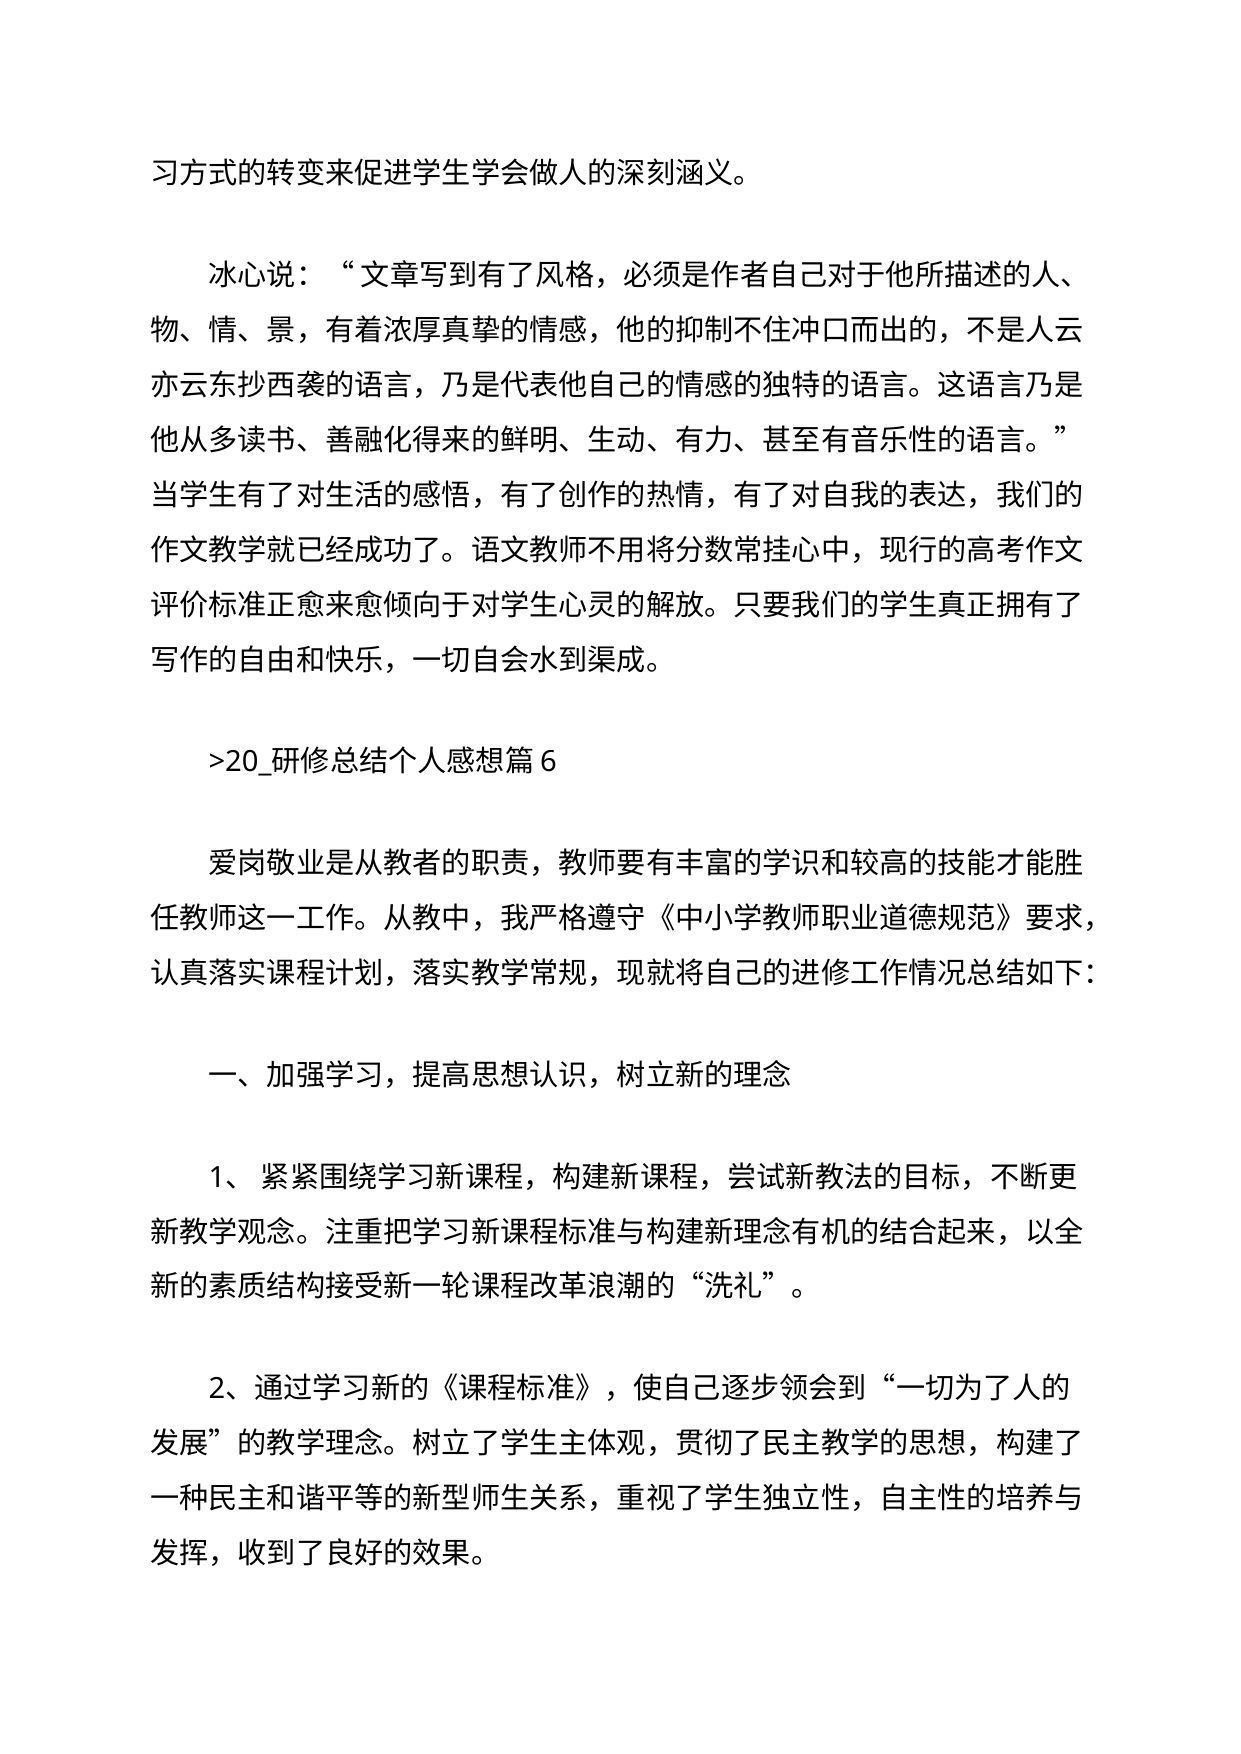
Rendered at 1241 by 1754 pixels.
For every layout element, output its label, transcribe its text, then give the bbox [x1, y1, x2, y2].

text >20_研修总结个人感想篇6 [150, 738, 1090, 780]
text 一、加强学习，提高思想认识，树立新的理念 [150, 1051, 1090, 1094]
text 冰心说：“ 文章写到有了风格，必须是作者自己对于他所描述的人、物、情、景，有着浓厚真挚的情感，他的抑制不住冲口而出的，不是人云亦云东抄西袭的语言，乃是代表他自己的情感的独特的语言。这语言乃是他从多读书、善融化得来的鲜明、生动、有力、甚至有音乐性的语言。”当学生有了对生活的感悟，有了创作的热情，有了对自我的表达，我们的作文教学就已经成功了。语文教师不用将分数常挂心中，现行的高考作文评价标准正愈来愈倾向于对学生心灵的解放。只要我们的学生真正拥有了写作的自由和快乐，一切自会水到渠成。 [150, 252, 1090, 678]
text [150, 150, 1090, 192]
text 爱岗敬业是从教者的职责，教师要有丰富的学识和较高的技能才能胜任教师这一工作。从教中，我严格遵守《中小学教师职业道德规范》要求，认真落实课程计划，落实教学常规，现就将自己的进修工作情况总结如下： [150, 840, 1090, 992]
text 1、 紧紧围绕学习新课程，构建新课程，尝试新教法的目标，不断更新教学观念。注重把学习新课程标准与构建新理念有机的结合起来，以全新的素质结构接受新一轮课程改革浪潮的“洗礼”。 [150, 1153, 1090, 1305]
text 2、通过学习新的《课程标准》，使自己逐步领会到“一切为了人的发展”的教学理念。树立了学生主体观，贯彻了民主教学的思想，构建了一种民主和谐平等的新型师生关系，重视了学生独立性，自主性的培养与发挥，收到了良好的效果。 [150, 1365, 1090, 1572]
